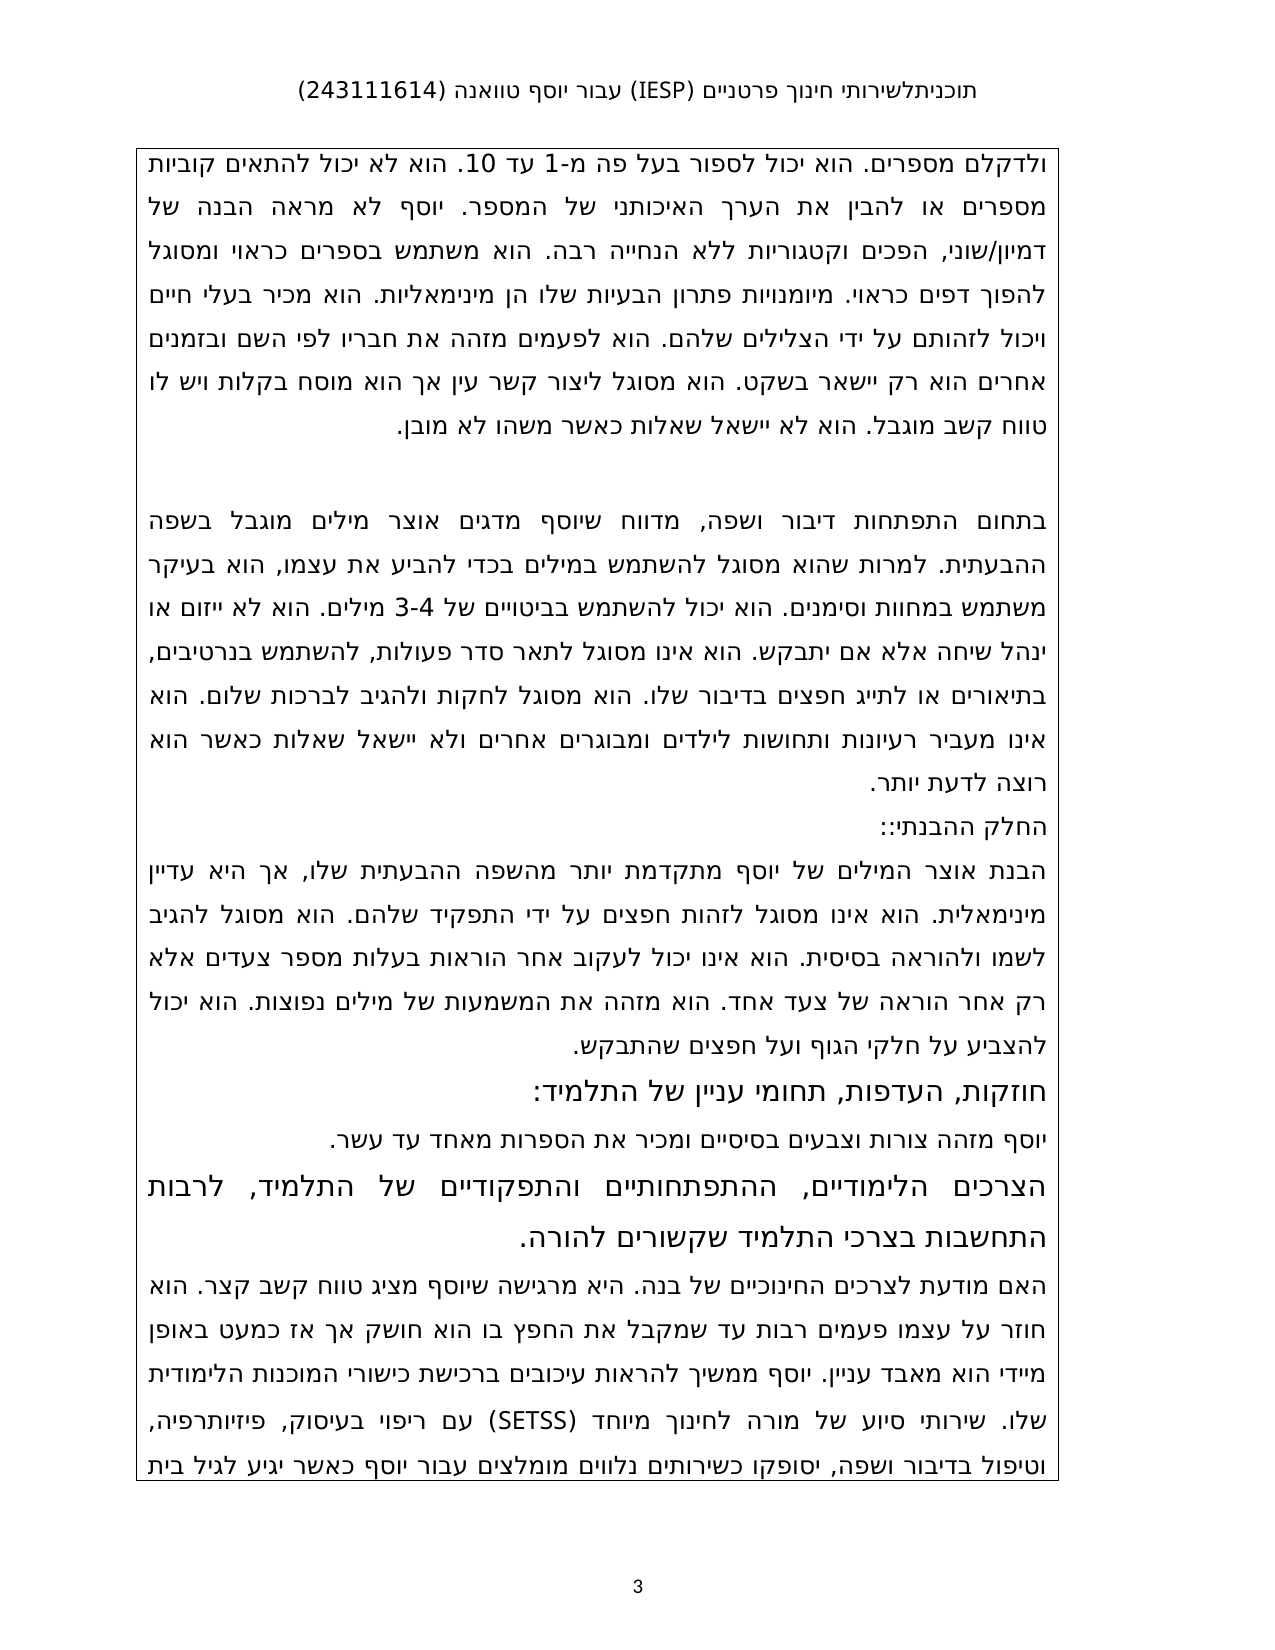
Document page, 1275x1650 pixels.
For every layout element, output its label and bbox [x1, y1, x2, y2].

table_cell [137, 149, 1058, 1480]
